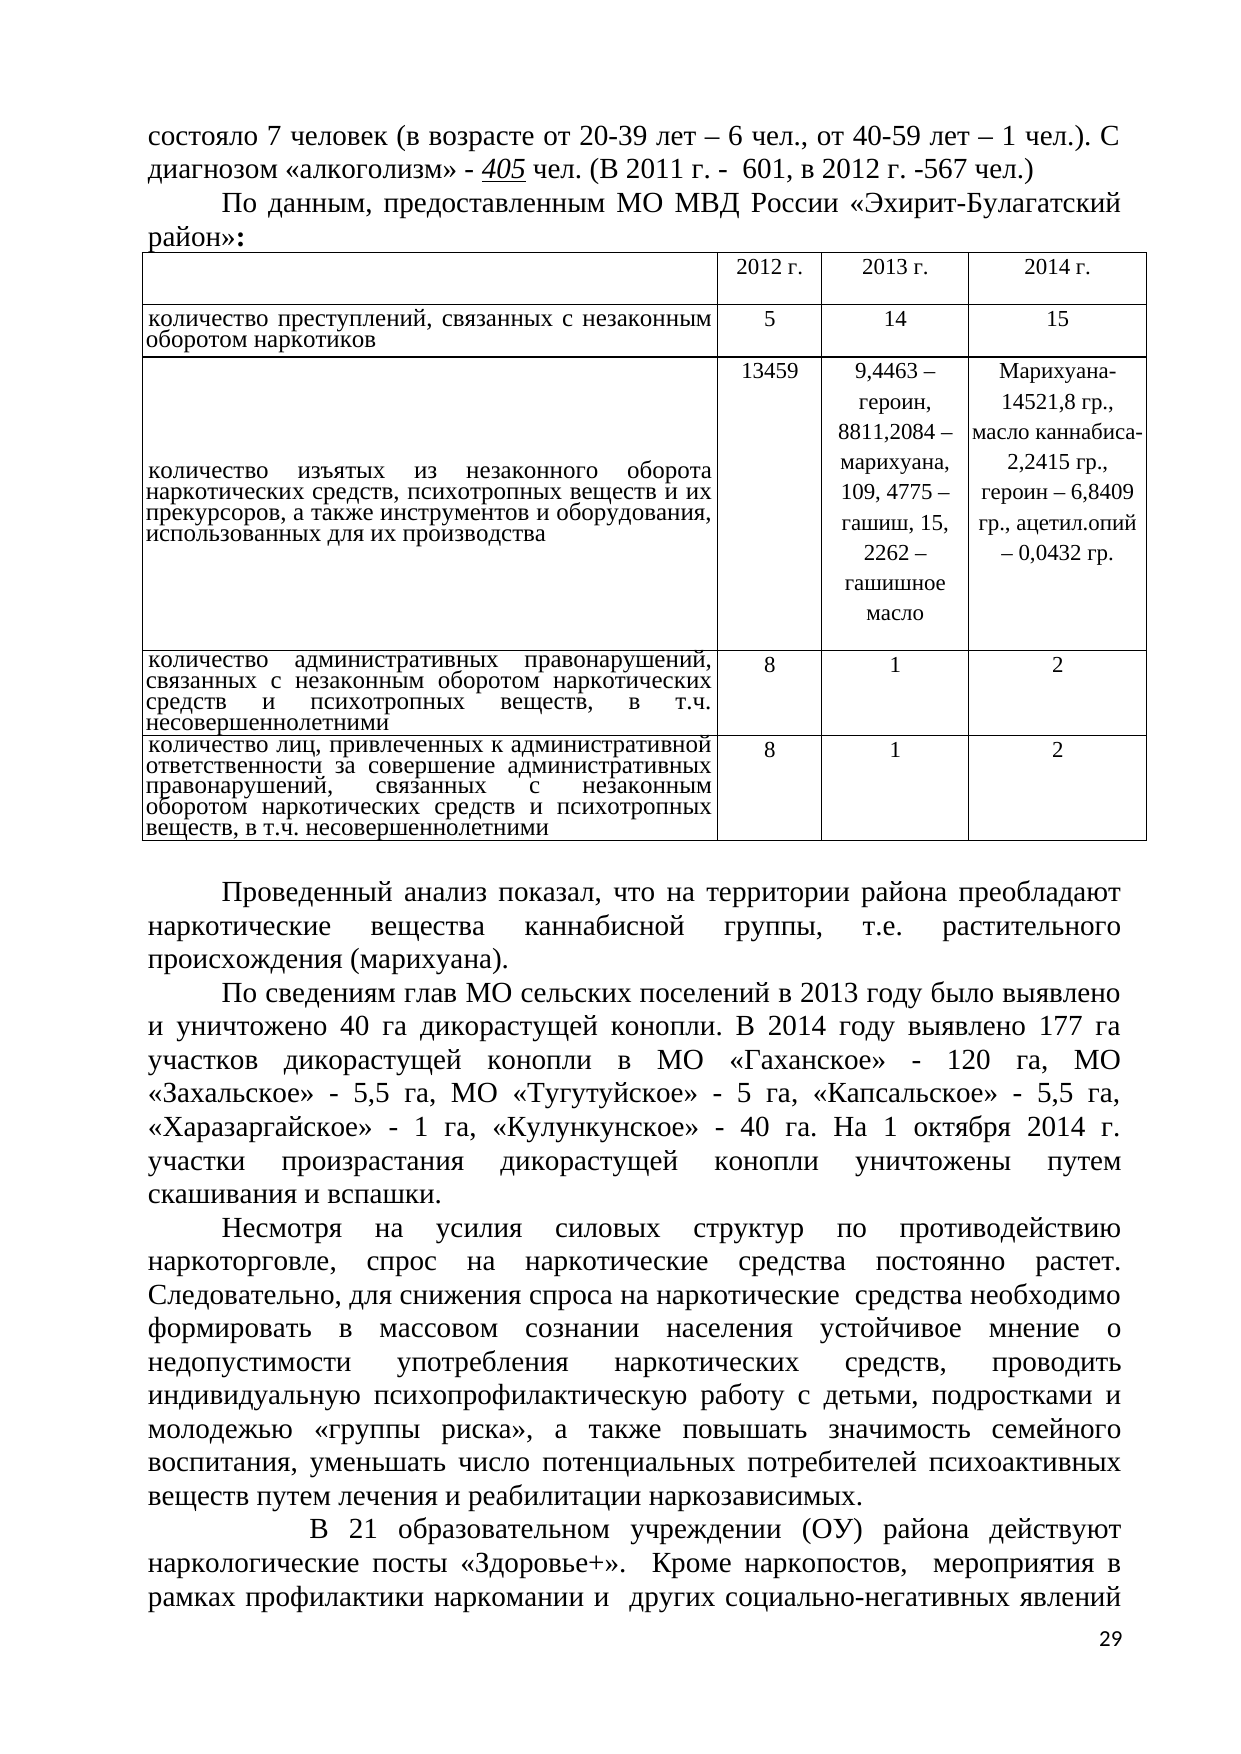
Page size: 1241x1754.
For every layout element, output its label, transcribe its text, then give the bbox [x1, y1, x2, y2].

table_cell 13459 [718, 358, 821, 650]
table_header 2013 г. [822, 253, 968, 304]
table_header 2012 г. [718, 253, 821, 304]
table_cell 1 [822, 736, 968, 840]
text Несмотря на усилия силовых структур по противодействию наркоторговле, спрос на наркотические средства постоянно растет. Следовательно, для снижения спроса на наркотические средства необходимо формировать в массовом сознании населения устойчивое мнение о недопустимости употребления наркотических средств, проводить индивидуальную психопрофилактическую работу с детьми, подростками и молодежью «группы риска», а также повышать значимость семейного воспитания, уменьшать число потенциальных потребителей психоактивных веществ путем лечения и реабилитации наркозависимых. [148, 1210, 1122, 1512]
table_header [143, 253, 717, 304]
table_cell количество изъятых из незаконного оборота наркотических средств, психотропных веществ и их прекурсоров, а также инструментов и оборудования, использованных для их производства [143, 358, 717, 650]
table_cell количество лиц, привлеченных к административной ответственности за совершение административных правонарушений, связанных с незаконным оборотом наркотических средств и психотропных веществ, в т.ч. несовершеннолетними [143, 736, 717, 840]
list По данным, предоставленным МО МВД России «Эхирит-Булагатский район»: [148, 185, 1122, 252]
table_cell 14 [822, 305, 968, 356]
table_cell 9,4463 – героин, 8811,2084 – марихуана, 109, 4775 – гашиш, 15, 2262 – гашишное масло [822, 358, 968, 650]
table_cell 8 [718, 736, 821, 840]
table_header 2014 г. [969, 253, 1146, 304]
table_cell количество административных правонарушений, связанных с незаконным оборотом наркотических средств и психотропных веществ, в т.ч. несовершеннолетними [143, 651, 717, 734]
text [148, 118, 1122, 185]
table_cell количество преступлений, связанных с незаконным оборотом наркотиков [143, 305, 717, 356]
table_cell 2 [969, 651, 1146, 734]
table_cell 8 [718, 651, 821, 734]
text По сведениям глав МО сельских поселений в 2013 году было выявлено и уничтожено 40 га дикорастущей конопли. В 2014 году выявлено 177 га участков дикорастущей конопли в МО «Гаханское» - 120 га, МО «Захальское» - 5,5 га, МО «Тугутуйское» - 5 га, «Капсальское» - 5,5 га, «Харазаргайское» - 1 га, «Кулункунское» - 40 га. На 1 октября 2014 г. участки произрастания дикорастущей конопли уничтожены путем скашивания и вспашки. [148, 975, 1122, 1210]
table_cell Марихуана-14521,8 гр., масло каннабиса- 2,2415 гр., героин – 6,8409 гр., ацетил.опий – 0,0432 гр. [969, 358, 1146, 650]
table_cell 1 [822, 651, 968, 734]
table_cell 15 [969, 305, 1146, 356]
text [148, 1512, 1122, 1612]
text Проведенный анализ показал, что на территории района преобладают наркотические вещества каннабисной группы, т.е. растительного происхождения (марихуана). [148, 874, 1122, 975]
table_cell 2 [969, 736, 1146, 840]
table_cell 5 [718, 305, 821, 356]
